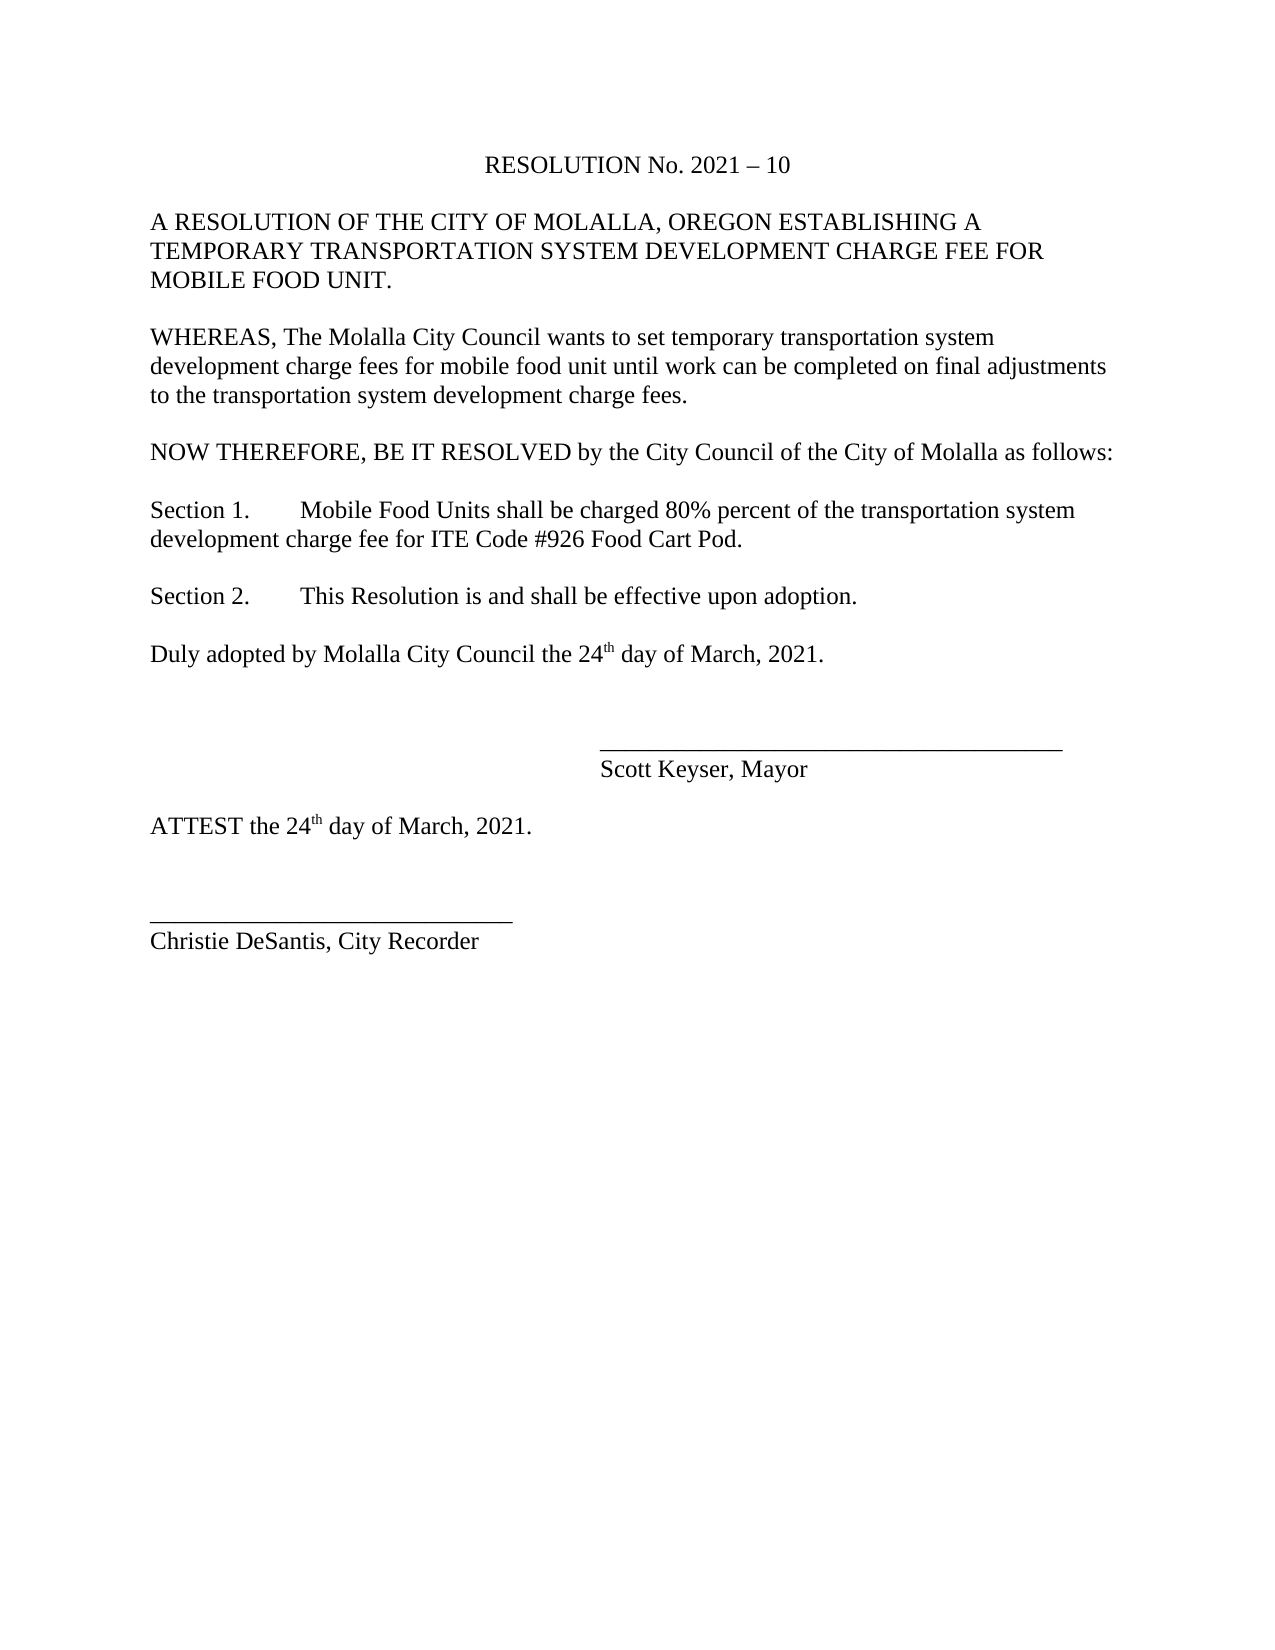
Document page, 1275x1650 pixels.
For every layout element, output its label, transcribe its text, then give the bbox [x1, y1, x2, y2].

text Scott Keyser, Mayor [150, 754, 1125, 782]
text ATTEST the 24th day of March, 2021. [150, 811, 1125, 840]
text Section 1. Mobile Food Units shall be charged 80% percent of the transportation system development charge fee for ITE Code #926 Food Cart Pod. [150, 495, 1125, 552]
text Duly adopted by Molalla City Council the 24th day of March, 2021. [150, 639, 1125, 667]
text WHEREAS, The Molalla City Council wants to set temporary transportation system development charge fees for mobile food unit until work can be completed on final adjustments to the transportation system development charge fees. [150, 322, 1125, 409]
text NOW THEREFORE, BE IT RESOLVED by the City Council of the City of Molalla as follows: [150, 437, 1125, 466]
text RESOLUTION No. 2021 – 10 [150, 150, 1125, 179]
text _____________________________ [150, 897, 1125, 926]
text A RESOLUTION OF THE CITY OF MOLALLA, OREGON ESTABLISHING A TEMPORARY TRANSPORTATION SYSTEM DEVELOPMENT CHARGE FEE FOR MOBILE FOOD UNIT. [150, 207, 1125, 294]
text Christie DeSantis, City Recorder [150, 926, 1125, 955]
text Section 2. This Resolution is and shall be effective upon adoption. [150, 581, 1125, 610]
text _____________________________________ [150, 725, 1125, 754]
